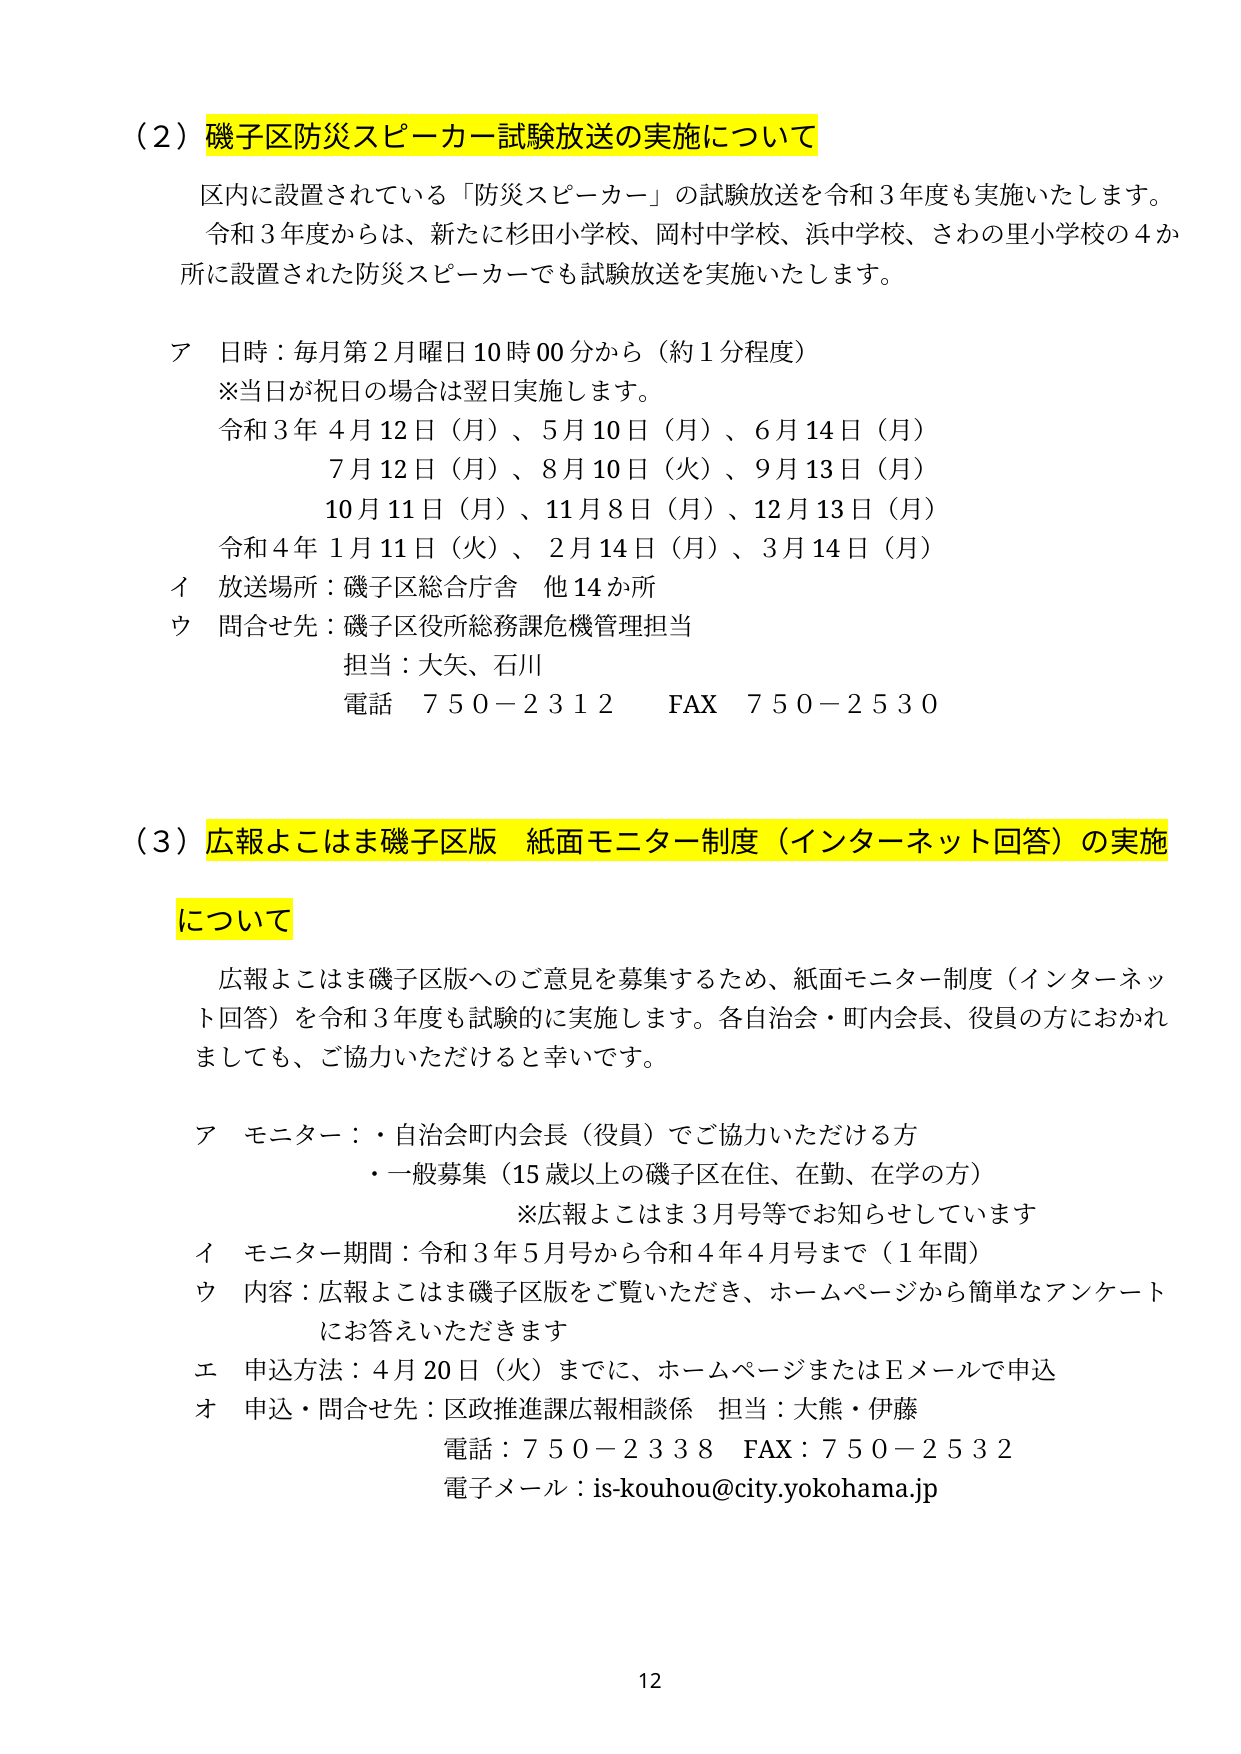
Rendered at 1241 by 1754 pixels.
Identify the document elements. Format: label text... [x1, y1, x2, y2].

text 令和３年度からは、新たに杉田小学校、岡村中学校、浜中学校、さわの里小学校の４か [118, 213, 1181, 253]
text 所に設置された防災スピーカーでも試験放送を実施いたします。 [118, 253, 1181, 292]
text ※広報よこはま３月号等でお知らせしています [118, 1193, 1181, 1232]
text 電話 ７５０－２３１２ FAX ７５０－２５３０ [118, 683, 1181, 723]
text （２）磯子区防災スピーカー試験放送の実施について [118, 96, 1181, 174]
text 10月11日（月）、11月８日（月）、12月13日（月） [118, 488, 1181, 527]
text 令和３年 ４月12日（月）、５月10日（月）、６月14日（月） [118, 409, 1181, 448]
text ウ 問合せ先：磯子区役所総務課危機管理担当 [118, 605, 1181, 644]
text ア 日時：毎月第２月曜日10時00分から（約１分程度） [118, 331, 1181, 370]
text エ 申込方法：４月20日（火）までに、ホームページまたはＥメールで申込 [118, 1349, 1181, 1388]
text 広報よこはま磯子区版へのご意見を募集するため、紙面モニター制度（インターネッ [118, 958, 1181, 997]
text ト回答）を令和３年度も試験的に実施します。各自治会・町内会長、役員の方におかれ [118, 997, 1181, 1036]
text イ 放送場所：磯子区総合庁舎 他14か所 [118, 566, 1181, 605]
text 担当：大矢、石川 [118, 644, 1181, 683]
text オ 申込・問合せ先：区政推進課広報相談係 担当：大熊・伊藤 [118, 1388, 1181, 1428]
text にお答えいただきます [118, 1310, 1181, 1349]
text 電話：７５０－２３３８ FAX：７５０－２５３２ [118, 1428, 1181, 1467]
text ア モニター：・自治会町内会長（役員）でご協力いただける方 [118, 1114, 1181, 1153]
text 令和４年 １月11日（火）、 ２月14日（月）、３月14日（月） [118, 527, 1181, 566]
text ましても、ご協力いただけると幸いです。 [118, 1036, 1181, 1075]
text ウ 内容：広報よこはま磯子区版をご覧いただき、ホームぺージから簡単なアンケート [118, 1271, 1181, 1310]
text ７月12日（月）、８月10日（火）、９月13日（月） [118, 448, 1181, 488]
text イ モニター期間：令和３年５月号から令和４年４月号まで（１年間） [118, 1232, 1181, 1271]
text 区内に設置されている「防災スピーカー」の試験放送を令和３年度も実施いたします。 [118, 174, 1181, 213]
text （３）広報よこはま磯子区版 紙面モニター制度（インターネット回答）の実施 [118, 801, 1181, 879]
text 電子メール：is-kouhou@city.yokohama.jp [118, 1467, 1181, 1506]
text について [118, 879, 1181, 958]
text ※当日が祝日の場合は翌日実施します。 [118, 370, 1181, 409]
text ・一般募集（15歳以上の磯子区在住、在勤、在学の方） [118, 1153, 1181, 1193]
